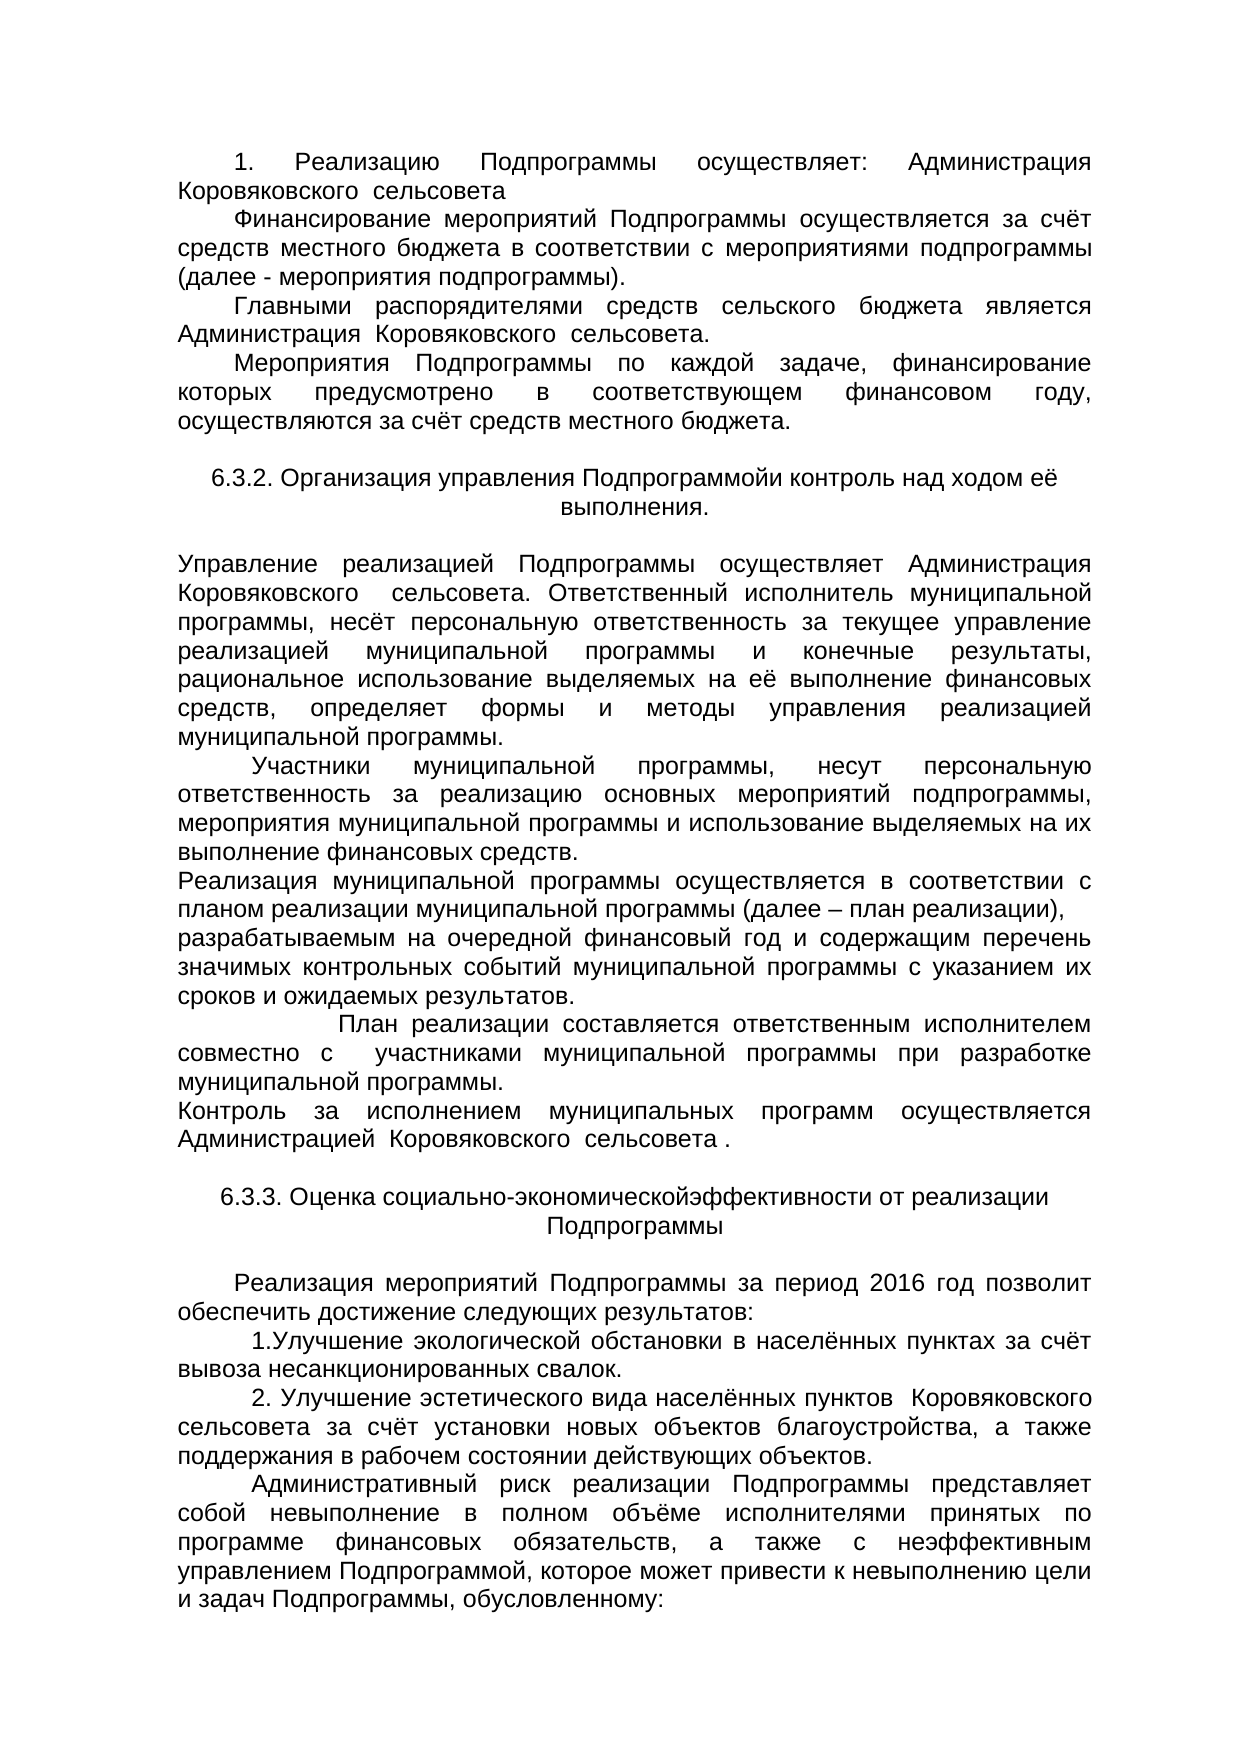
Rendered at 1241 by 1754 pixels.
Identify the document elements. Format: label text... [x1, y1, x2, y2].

text Реализация мероприятий Подпрограммы за период 2016 год позволит обеспечить достижение следующих результатов: [177, 1268, 1092, 1326]
text 2. Улучшение эстетического вида населённых пунктов Коровяковского сельсовета за счёт установки новых объектов благоустройства, а также поддержания в рабочем состоянии действующих объектов. [177, 1383, 1092, 1469]
text Главными распорядителями средств сельского бюджета является Администрация Коровяковского сельсовета. [177, 291, 1092, 348]
text Контроль за исполнением муниципальных программ осуществляется Администрацией Коровяковского сельсовета . [177, 1096, 1092, 1153]
text разрабатываемым на очередной финансовый год и содержащим перечень значимых контрольных событий муниципальной программы с указанием их сроков и ожидаемых результатов. [177, 923, 1092, 1009]
text Мероприятия Подпрограммы по каждой задаче, финансирование которых предусмотрено в соответствующем финансовом году, осуществляются за счёт средств местного бюджета. [177, 348, 1092, 434]
text Участники муниципальной программы, несут персональную ответственность за реализацию основных мероприятий подпрограммы, мероприятия муниципальной программы и использование выделяемых на их выполнение финансовых средств. [177, 751, 1092, 866]
text 1.Улучшение экологической обстановки в населённых пунктах за счёт вывоза несанкционированных свалок. [177, 1326, 1092, 1383]
text Реализация муниципальной программы осуществляется в соответствии с планом реализации муниципальной программы (далее – план реализации), [177, 866, 1092, 923]
text Административный риск реализации Подпрограммы представляет собой невыполнение в полном объёме исполнителями принятых по программе финансовых обязательств, а также с неэффективным управлением Подпрограммой, которое может привести к невыполнению цели и задач Подпрограммы, обусловленному: [177, 1469, 1092, 1613]
text План реализации составляется ответственным исполнителем совместно с участниками муниципальной программы при разработке муниципальной программы. [177, 1009, 1092, 1096]
text 6.3.3. Оценка социально-экономическойэффективности от реализации Подпрограммы [177, 1182, 1092, 1239]
text Управление реализацией Подпрограммы осуществляет Администрация Коровяковского сельсовета. Ответственный исполнитель муниципальной программы, несёт персональную ответственность за текущее управление реализацией муниципальной программы и конечные результаты, рациональное использование выделяемых на её выполнение финансовых средств, определяет формы и методы управления реализацией муниципальной программы. [177, 549, 1092, 751]
text 6.3.2. Организация управления Подпрограммойи контроль над ходом её выполнения. [177, 463, 1092, 521]
text Финансирование мероприятий Подпрограммы осуществляется за счёт средств местного бюджета в соответствии с мероприятиями подпрограммы (далее - мероприятия подпрограммы). [177, 204, 1092, 291]
text 1. Реализацию Подпрограммы осуществляет: Администрация Коровяковского сельсовета [177, 147, 1092, 204]
